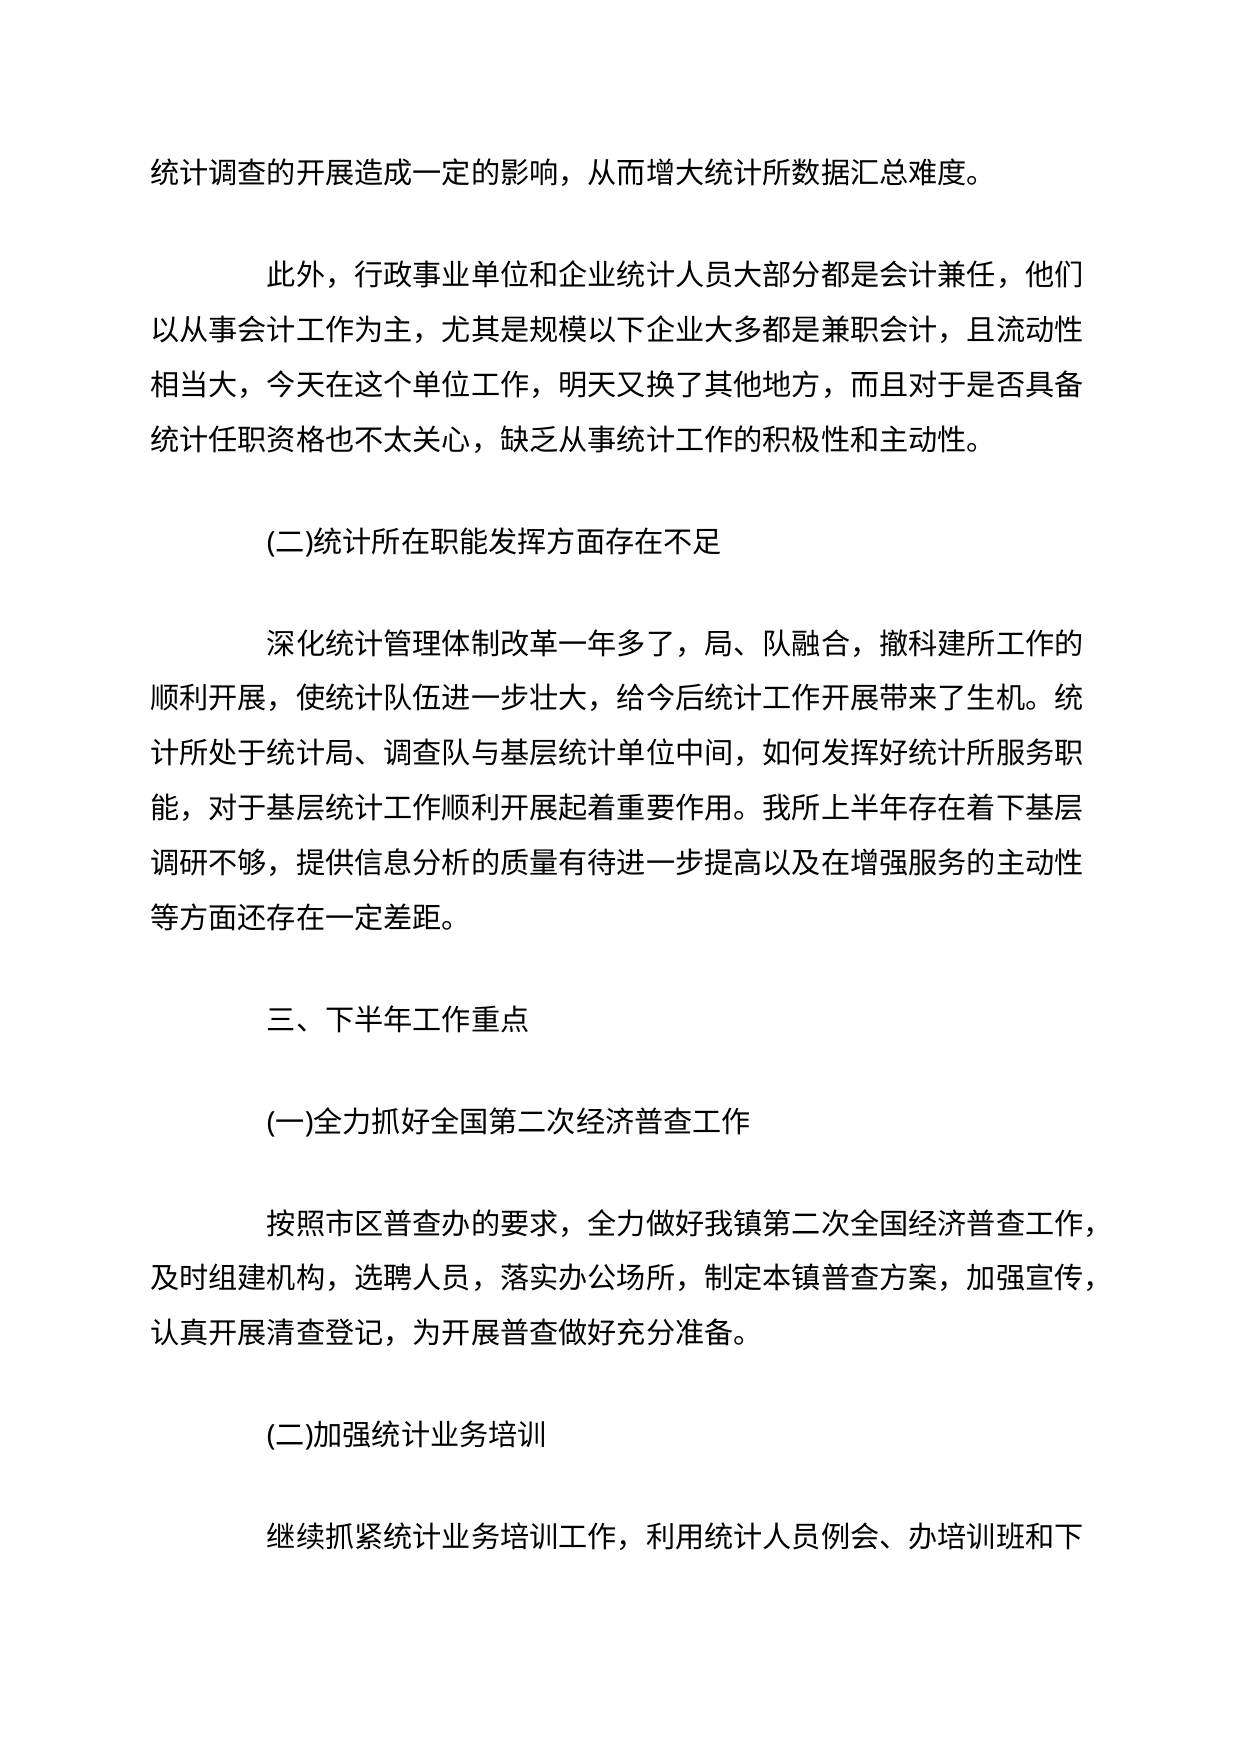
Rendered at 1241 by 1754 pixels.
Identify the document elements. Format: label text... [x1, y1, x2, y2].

text (二)统计所在职能发挥方面存在不足 [150, 518, 1090, 561]
text 深化统计管理体制改革一年多了，局、队融合，撤科建所工作的顺利开展，使统计队伍进一步壮大，给今后统计工作开展带来了生机。统计所处于统计局、调查队与基层统计单位中间，如何发挥好统计所服务职能，对于基层统计工作顺利开展起着重要作用。我所上半年存在着下基层调研不够，提供信息分析的质量有待进一步提高以及在增强服务的主动性等方面还存在一定差距。 [150, 620, 1090, 937]
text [150, 150, 1090, 192]
text (二)加强统计业务培训 [150, 1412, 1090, 1454]
text 三、下半年工作重点 [150, 996, 1090, 1039]
text 此外，行政事业单位和企业统计人员大部分都是会计兼任，他们以从事会计工作为主，尤其是规模以下企业大多都是兼职会计，且流动性相当大，今天在这个单位工作，明天又换了其他地方，而且对于是否具备统计任职资格也不太关心，缺乏从事统计工作的积极性和主动性。 [150, 252, 1090, 459]
text (一)全力抓好全国第二次经济普查工作 [150, 1098, 1090, 1141]
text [150, 1514, 1090, 1556]
text 按照市区普查办的要求，全力做好我镇第二次全国经济普查工作，及时组建机构，选聘人员，落实办公场所，制定本镇普查方案，加强宣传，认真开展清查登记，为开展普查做好充分准备。 [150, 1200, 1090, 1352]
